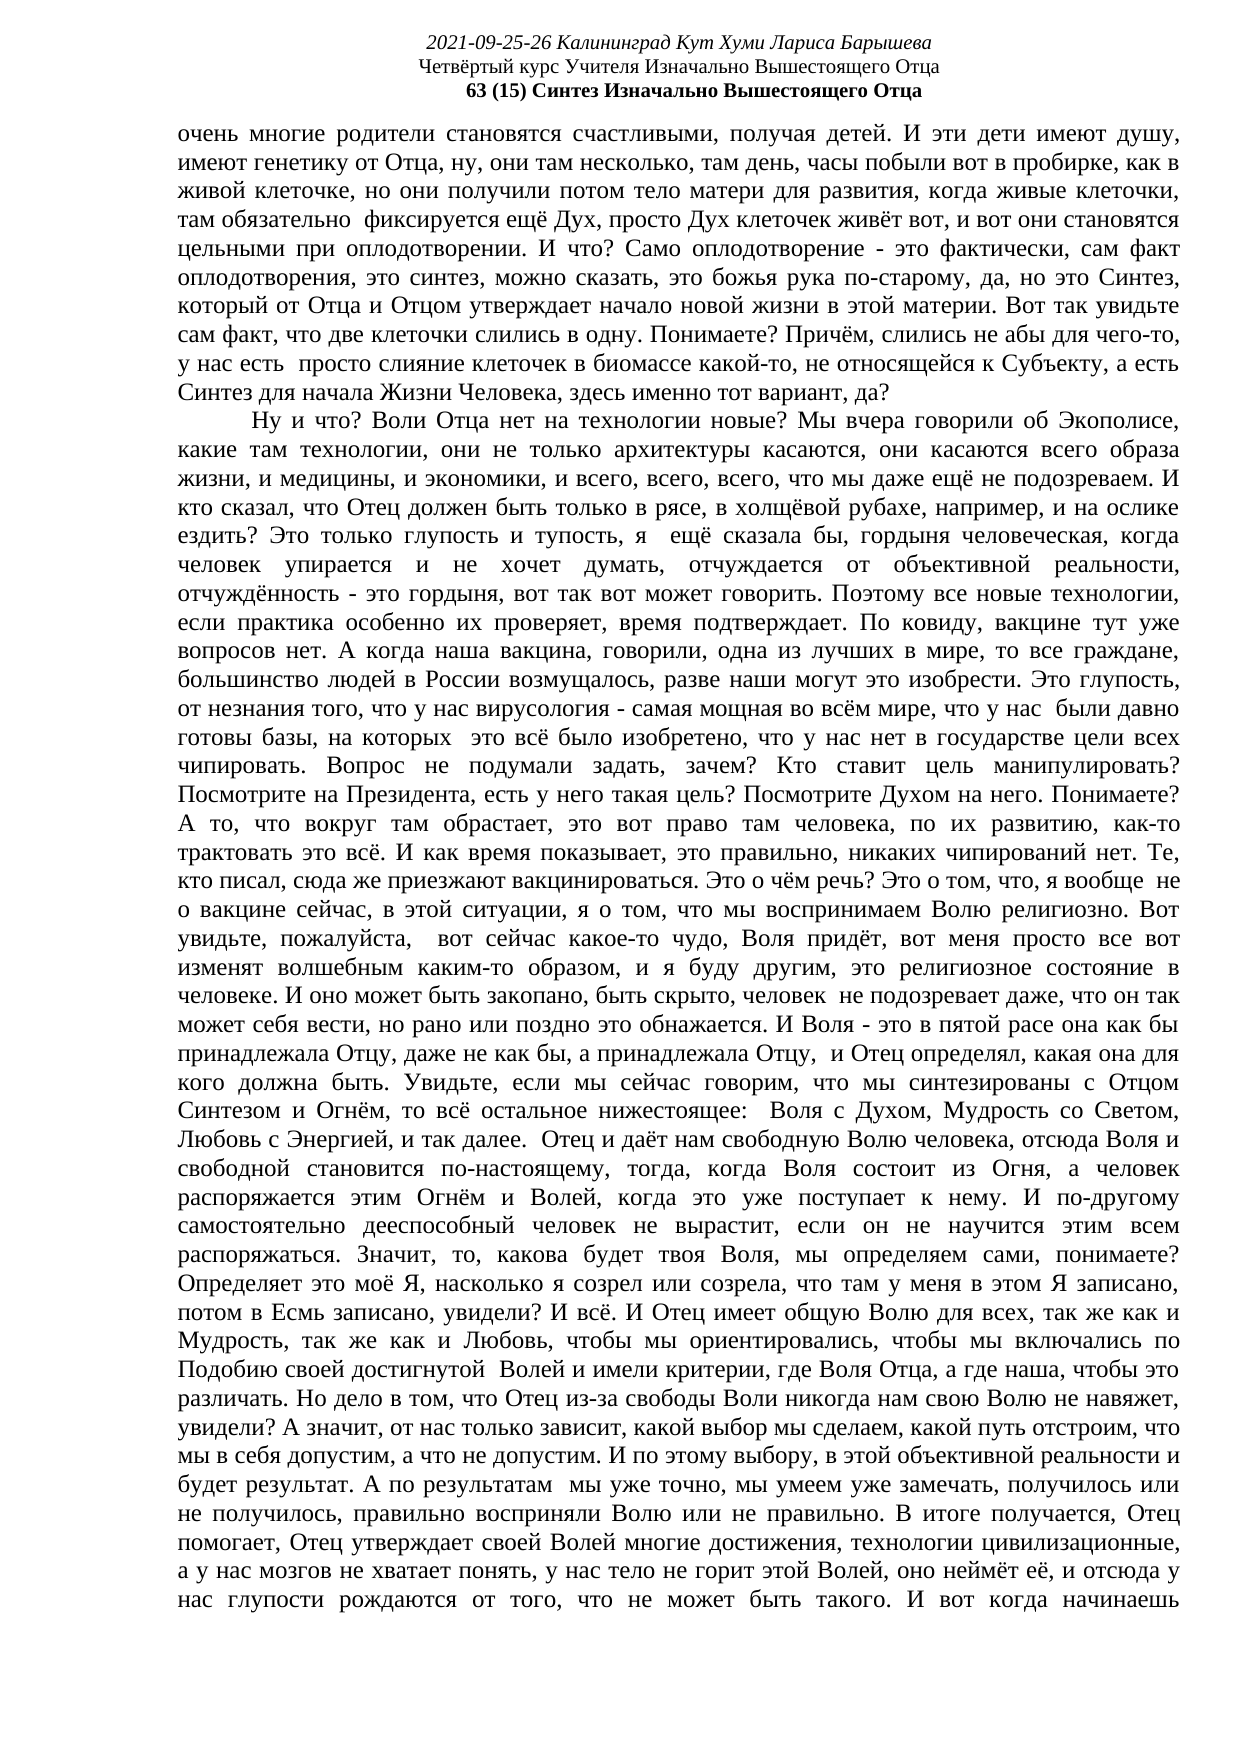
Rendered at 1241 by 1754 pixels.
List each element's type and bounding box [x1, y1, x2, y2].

text [177, 406, 1181, 1613]
text [177, 118, 1181, 406]
